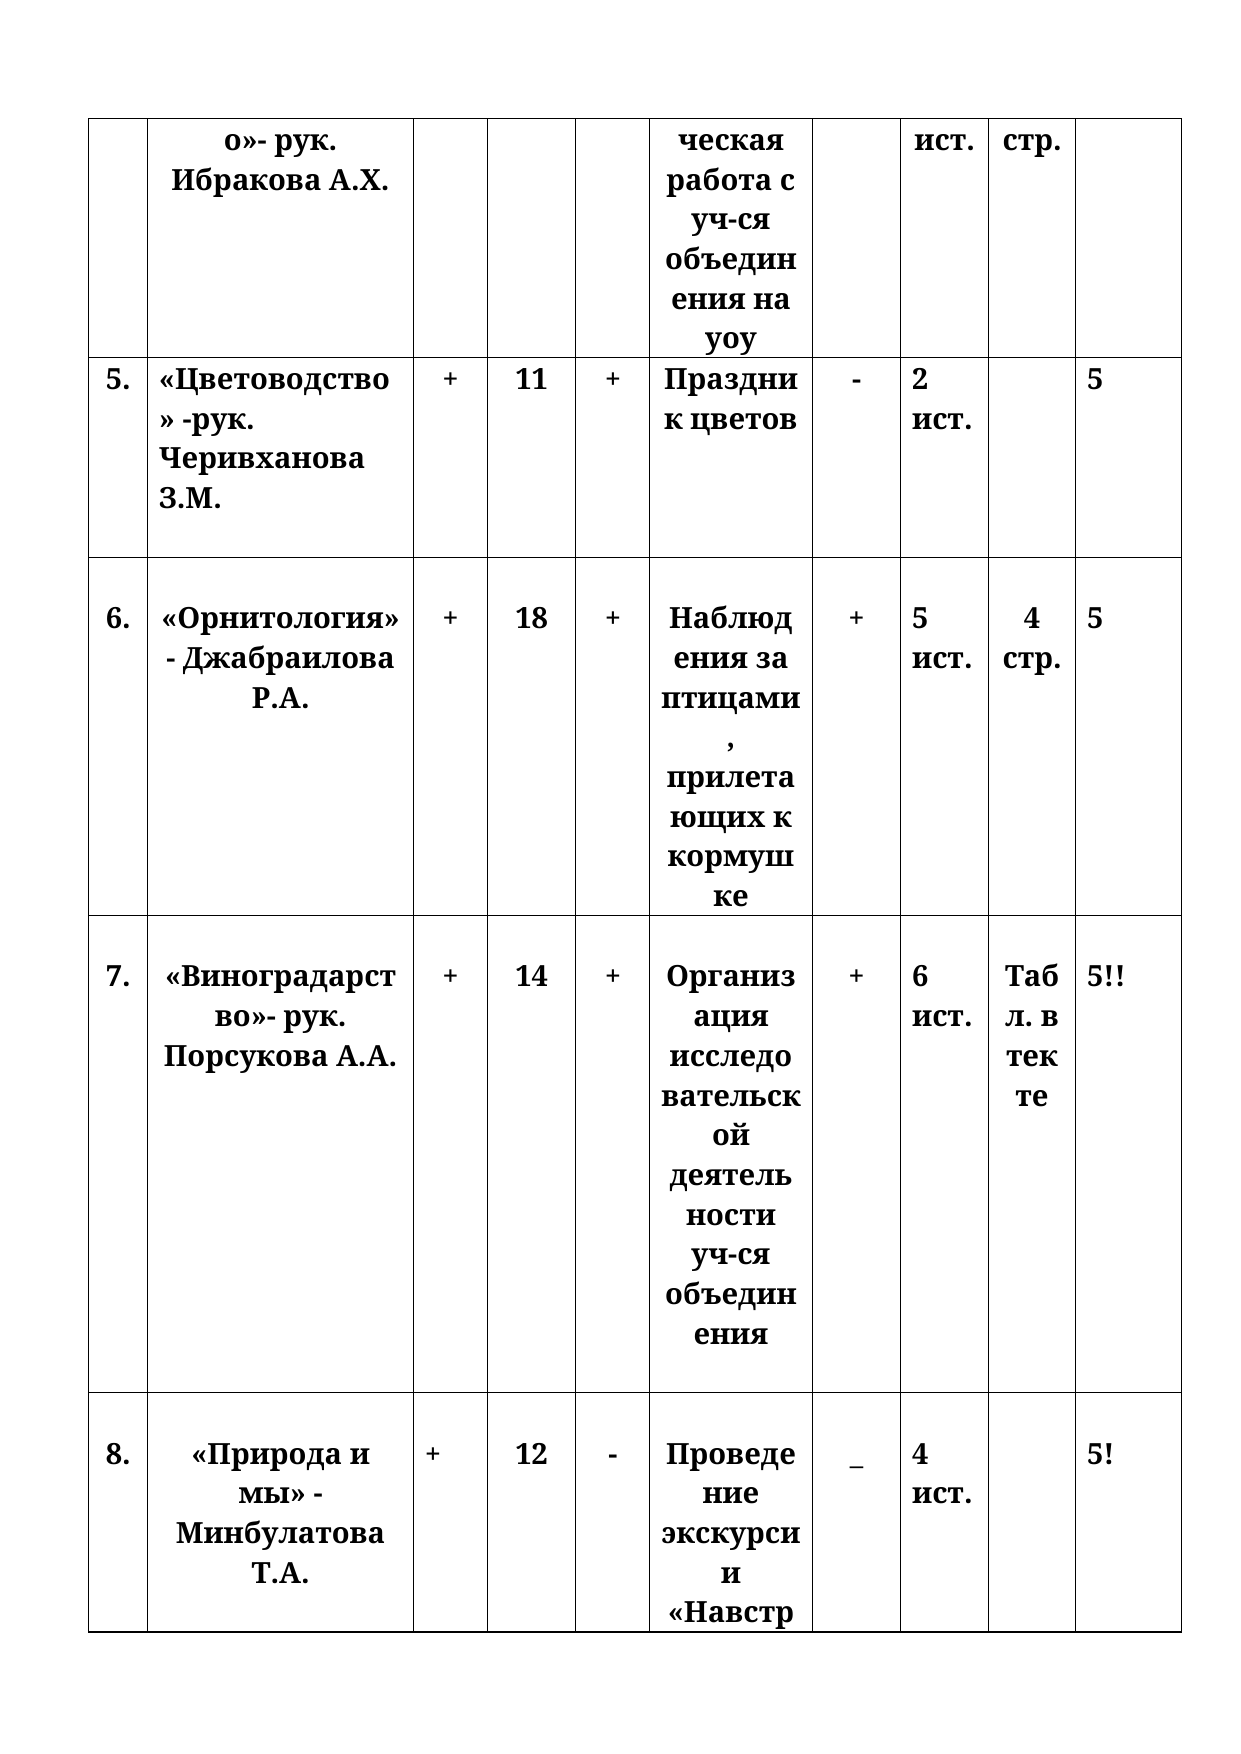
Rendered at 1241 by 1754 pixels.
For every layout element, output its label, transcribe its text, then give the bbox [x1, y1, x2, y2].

table_cell [989, 1393, 1075, 1631]
table_cell - [576, 1393, 649, 1631]
table_cell 5 ист. [901, 558, 988, 915]
table_cell 6 ист. [901, 916, 988, 1392]
table_cell 6. [89, 558, 147, 915]
table_cell + [576, 558, 649, 915]
table_cell _ [813, 1393, 900, 1631]
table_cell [650, 119, 812, 357]
table_cell 6 стр. [989, 119, 1075, 357]
table_cell - [813, 358, 900, 557]
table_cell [148, 119, 413, 357]
table_cell 5. [89, 358, 147, 557]
table_cell 5 [1076, 358, 1181, 557]
table_cell Праздник цветов [650, 358, 812, 557]
table_cell Табл. в текте [989, 916, 1075, 1392]
table_cell 5! [1076, 1393, 1181, 1631]
table_cell [989, 358, 1075, 557]
table_cell 12 [488, 1393, 575, 1631]
table_cell 4. [89, 119, 147, 357]
table_cell Наблюдения за птицами, прилетающих к кормушке [650, 558, 812, 915]
table_cell + [813, 558, 900, 915]
table_cell + [414, 119, 487, 357]
table_cell 11 [488, 358, 575, 557]
table_cell + [414, 558, 487, 915]
table_cell + [414, 358, 487, 557]
table_cell + [414, 1393, 487, 1631]
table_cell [650, 1393, 812, 1631]
table_cell + [414, 916, 487, 1392]
table_cell 5 ист. [901, 119, 988, 357]
table_cell 5 [1076, 558, 1181, 915]
table_cell 14 [488, 916, 575, 1392]
table_cell + [576, 916, 649, 1392]
table_cell + [576, 358, 649, 557]
table_cell 17 [488, 119, 575, 357]
table_cell «Цветоводство» -рук. Черивханова З.М. [148, 358, 413, 557]
table_cell «Виноградарство»- рук. Порсукова А.А. [148, 916, 413, 1392]
table_cell 4 ист. [901, 1393, 988, 1631]
table_cell 4 стр. [989, 558, 1075, 915]
table_cell 7. [89, 916, 147, 1392]
table_cell + [576, 119, 649, 357]
table_cell 8. [89, 1393, 147, 1631]
table_cell 5 [1076, 119, 1181, 357]
table_cell 18 [488, 558, 575, 915]
table_cell «Орнитология»- Джабраилова Р.А. [148, 558, 413, 915]
table_cell + [813, 119, 900, 357]
table_cell Организация исследовательской деятельности уч-ся объединения [650, 916, 812, 1392]
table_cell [148, 1393, 413, 1631]
table_cell + [813, 916, 900, 1392]
table_cell 2 ист. [901, 358, 988, 557]
table_cell 5!! [1076, 916, 1181, 1392]
